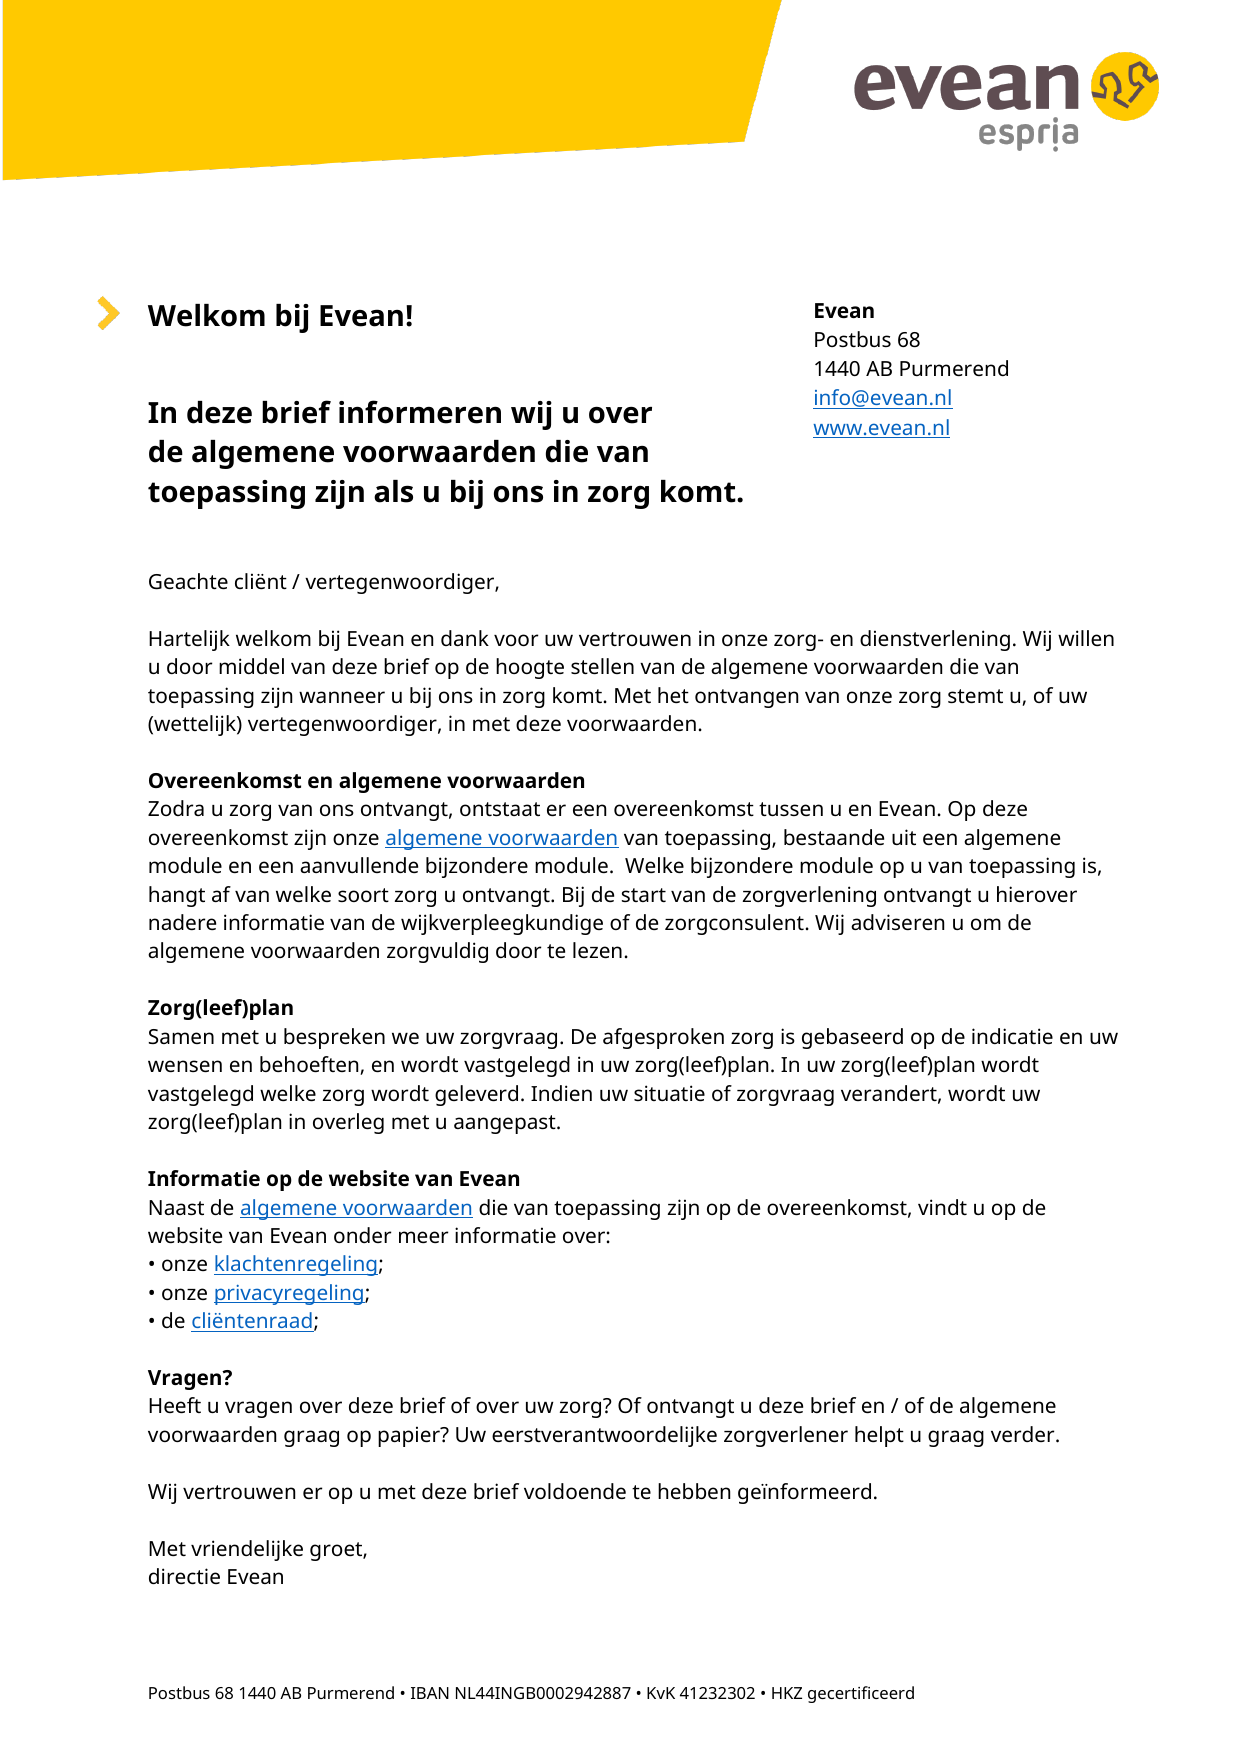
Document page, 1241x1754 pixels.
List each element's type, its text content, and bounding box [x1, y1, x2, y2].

table_header Welkom bij Evean! In deze brief informeren wij u over de algemene voorwaarden die van toepassing zijn als u bij ons in zorg komt. [148, 295, 813, 567]
picture [96, 295, 120, 330]
table_header Evean Postbus 68 1440 AB Purmerend info@evean.nl www.evean.nl [813, 295, 1137, 567]
picture [0, 0, 1241, 190]
